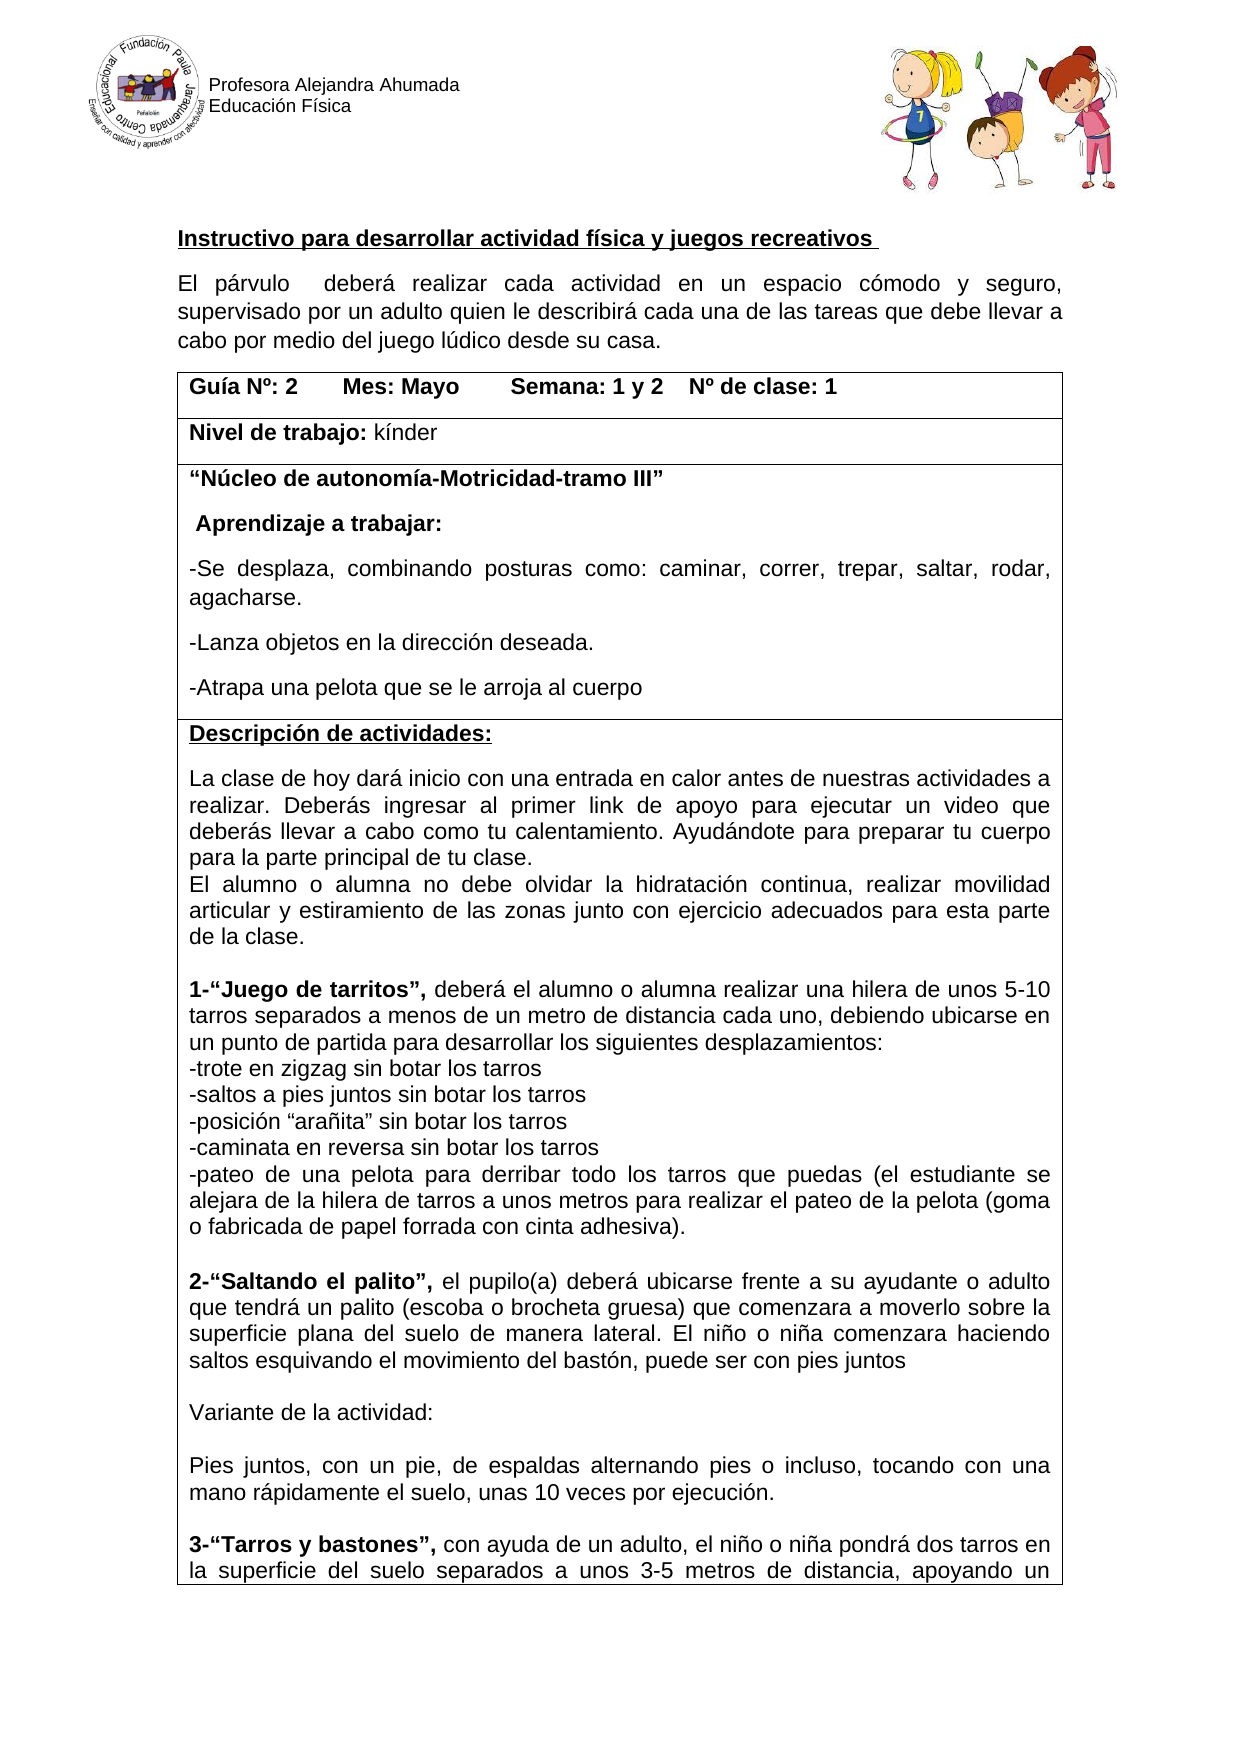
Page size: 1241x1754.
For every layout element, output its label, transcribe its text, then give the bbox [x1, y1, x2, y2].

table_cell Nivel de trabajo: kínder [178, 419, 1062, 464]
picture [881, 46, 1118, 194]
picture [86, 32, 207, 150]
text Instructivo para desarrollar actividad física y juegos recreativos [177, 225, 1063, 251]
table_cell “Núcleo de autonomía-Motricidad-tramo III” Aprendizaje a trabajar: -Se desplaza, combinando posturas como: caminar, correr, trepar, saltar, rodar, agacharse. -Lanza objetos en la dirección deseada. -Atrapa una pelota que se le arroja al cuerpo [178, 465, 1062, 719]
text El párvulo deberá realizar cada actividad en un espacio cómodo y seguro, supervisado por un adulto quien le describirá cada una de las tareas que debe llevar a cabo por medio del juego lúdico desde su casa. [177, 270, 1063, 353]
table_header Guía Nº: 2 Mes: Mayo Semana: 1 y 2 Nº de clase: 1 [178, 373, 1062, 418]
